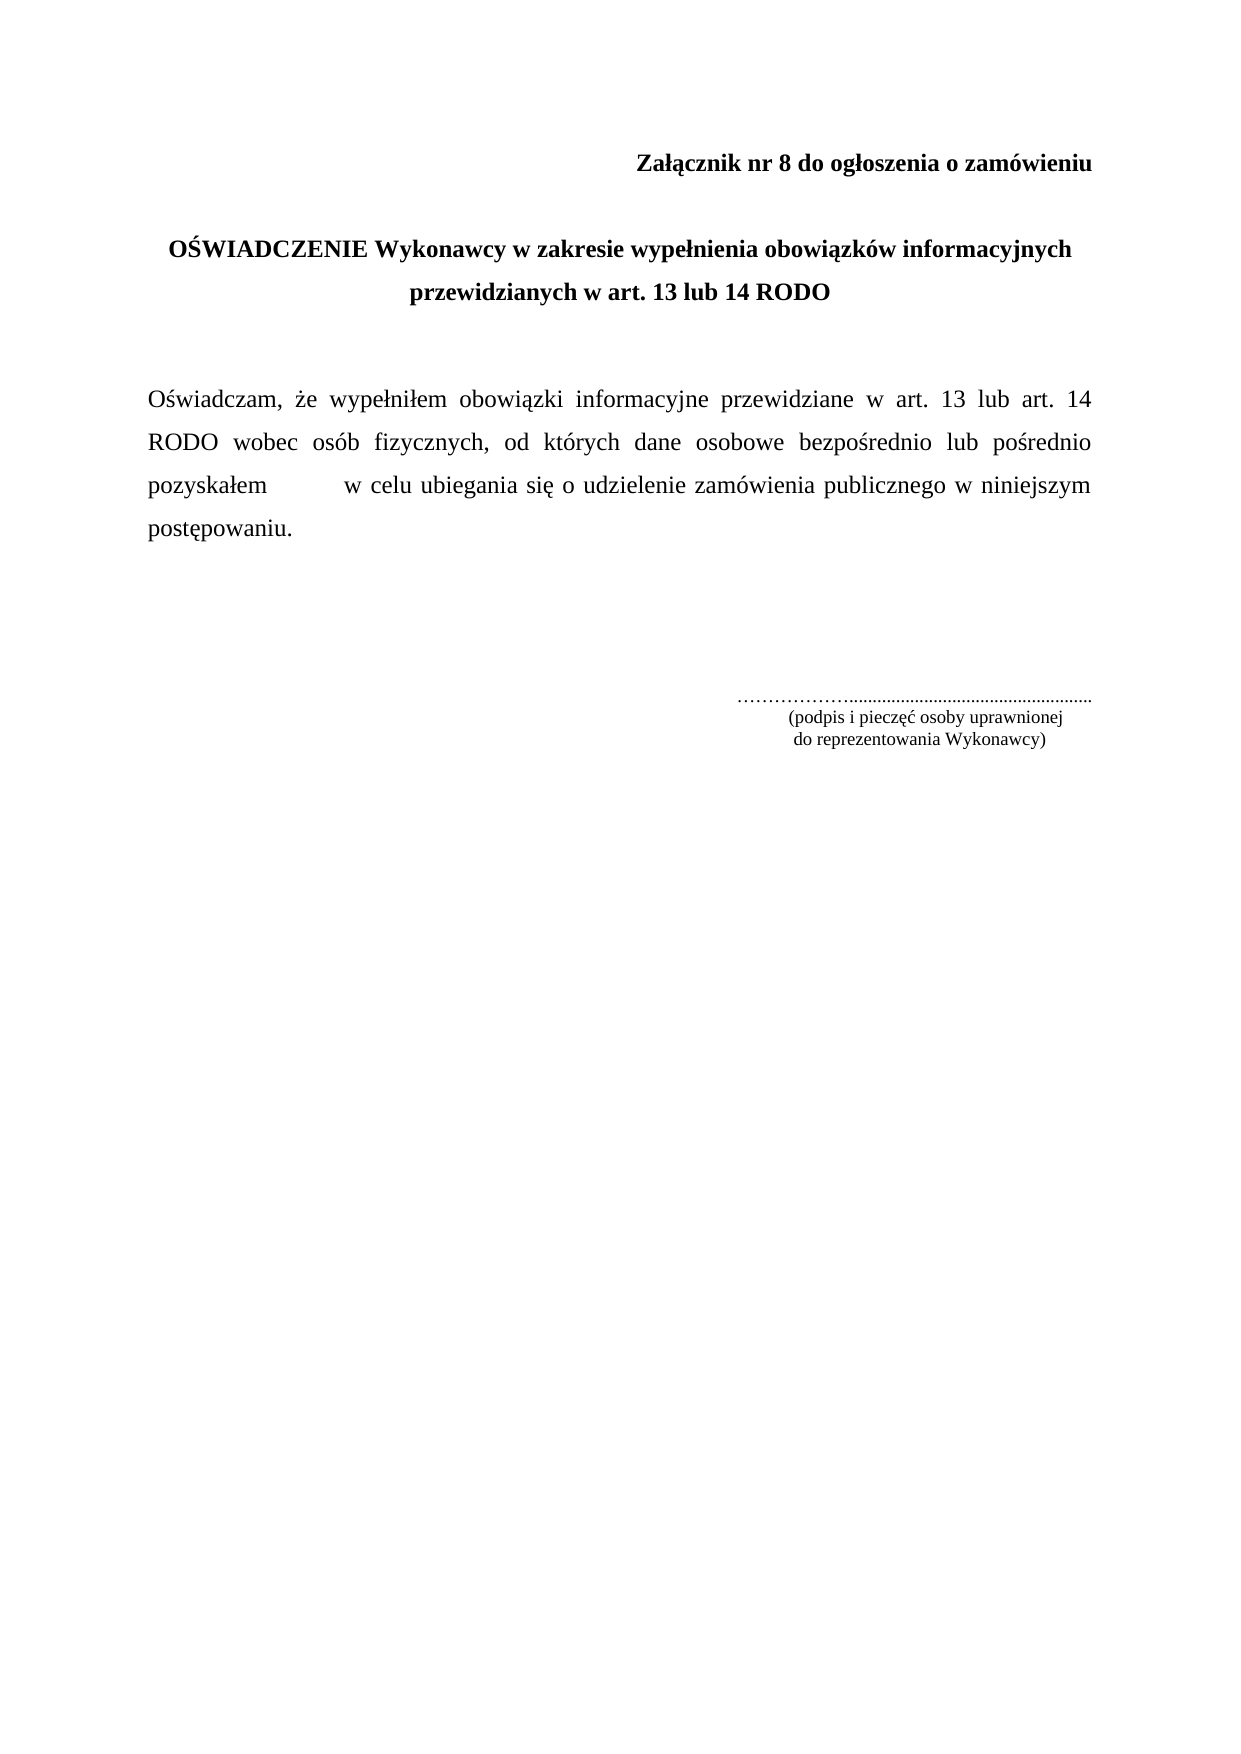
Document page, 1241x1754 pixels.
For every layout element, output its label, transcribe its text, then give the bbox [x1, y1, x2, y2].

text ……………….................................................... [148, 684, 1093, 706]
text Oświadczam, że wypełniłem obowiązki informacyjne przewidziane w art. 13 lub art. 14 RODO wobec osób fizycznych, od których dane osobowe bezpośrednio lub pośrednio pozyskałem w celu ubiegania się o udzielenie zamówienia publicznego w niniejszym postępowaniu. [148, 384, 1093, 542]
title OŚWIADCZENIE Wykonawcy w zakresie wypełnienia obowiązków informacyjnych przewidzianych w art. 13 lub 14 RODO [148, 234, 1093, 306]
text (podpis i pieczęć osoby uprawnionej [148, 706, 1093, 728]
text do reprezentowania Wykonawcy) [738, 728, 1093, 749]
title Załącznik nr 8 do ogłoszenia o zamówieniu [148, 148, 1093, 176]
